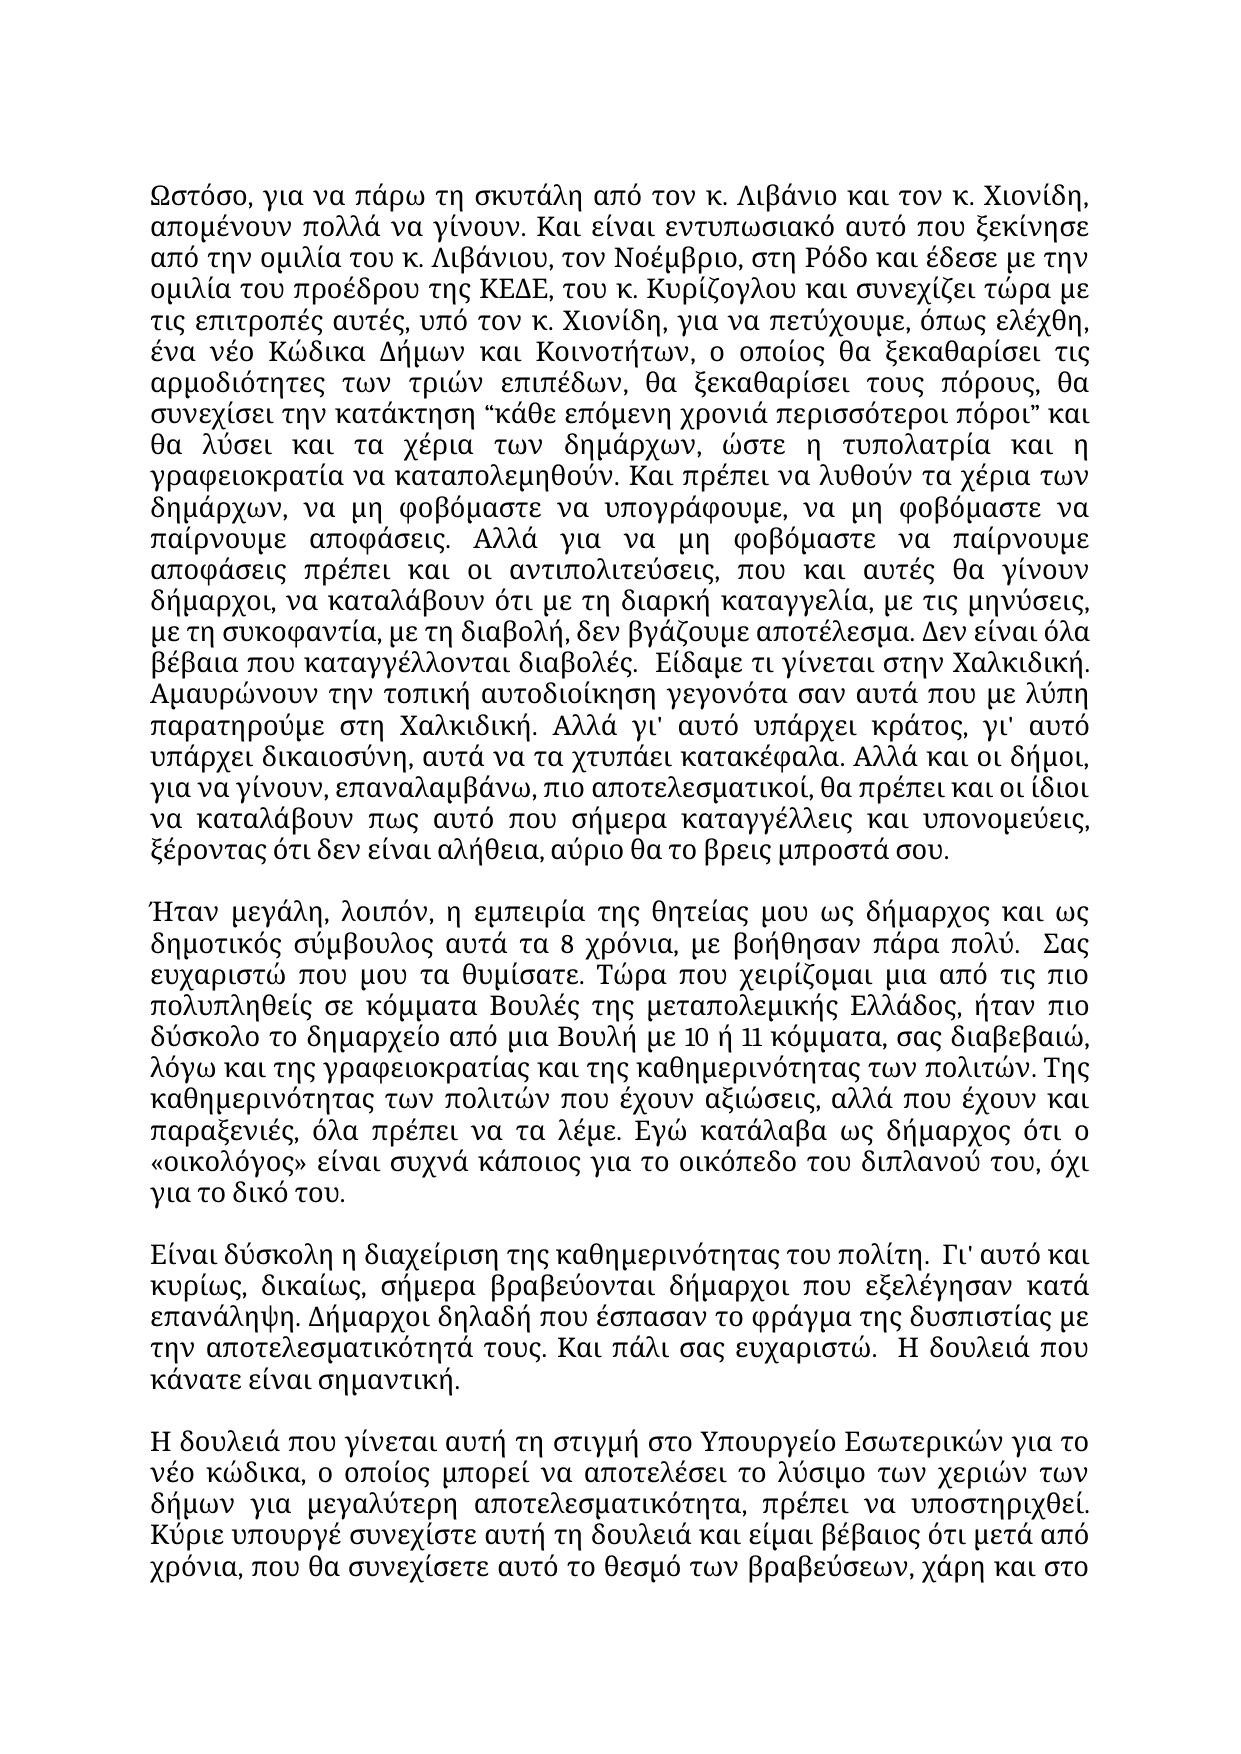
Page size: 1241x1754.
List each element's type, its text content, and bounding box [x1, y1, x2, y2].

text Ήταν μεγάλη, λοιπόν, η εμπειρία της θητείας μου ως δήμαρχος και ως δημοτικός σύμβουλος αυτά τα 8 χρόνια, με βοήθησαν πάρα πολύ. Σας ευχαριστώ που μου τα θυμίσατε. Τώρα που χειρίζομαι μια από τις πιο πολυπληθείς σε κόμματα Βουλές της μεταπολεμικής Ελλάδος, ήταν πιο δύσκολο το δημαρχείο από μια Βουλή με 10 ή 11 κόμματα, σας διαβεβαιώ, λόγω και της γραφειοκρατίας και της καθημερινότητας των πολιτών. Της καθημερινότητας των πολιτών που έχουν αξιώσεις, αλλά που έχουν και παραξενιές, όλα πρέπει να τα λέμε. Εγώ κατάλαβα ως δήμαρχος ότι ο «οικολόγος» είναι συχνά κάποιος για το οικόπεδο του διπλανού του, όχι για το δικό του. [150, 897, 1090, 1209]
text Είναι δύσκολη η διαχείριση της καθημερινότητας του πολίτη. Γι' αυτό και κυρίως, δικαίως, σήμερα βραβεύονται δήμαρχοι που εξελέγησαν κατά επανάληψη. Δήμαρχοι δηλαδή που έσπασαν το φράγμα της δυσπιστίας με την αποτελεσματικότητά τους. Και πάλι σας ευχαριστώ. Η δουλειά που κάνατε είναι σημαντική. [150, 1240, 1090, 1396]
text Ωστόσο, για να πάρω τη σκυτάλη από τον κ. Λιβάνιο και τον κ. Χιονίδη, απομένουν πολλά να γίνουν. Και είναι εντυπωσιακό αυτό που ξεκίνησε από την ομιλία του κ. Λιβάνιου, τον Νοέμβριο, στη Ρόδο και έδεσε με την ομιλία του προέδρου της ΚΕΔΕ, του κ. Κυρίζογλου και συνεχίζει τώρα με τις επιτροπές αυτές, υπό τον κ. Χιονίδη, για να πετύχουμε, όπως ελέχθη, ένα νέο Κώδικα Δήμων και Κοινοτήτων, ο οποίος θα ξεκαθαρίσει τις αρμοδιότητες των τριών επιπέδων, θα ξεκαθαρίσει τους πόρους, θα συνεχίσει την κατάκτηση “κάθε επόμενη χρονιά περισσότεροι πόροι” και θα λύσει και τα χέρια των δημάρχων, ώστε η τυπολατρία και η γραφειοκρατία να καταπολεμηθούν. Και πρέπει να λυθούν τα χέρια των δημάρχων, να μη φοβόμαστε να υπογράφουμε, να μη φοβόμαστε να παίρνουμε αποφάσεις. Αλλά για να μη φοβόμαστε να παίρνουμε αποφάσεις πρέπει και οι αντιπολιτεύσεις, που και αυτές θα γίνουν δήμαρχοι, να καταλάβουν ότι με τη διαρκή καταγγελία, με τις μηνύσεις, με τη συκοφαντία, με τη διαβολή, δεν βγάζουμε αποτέλεσμα. Δεν είναι όλα βέβαια που καταγγέλλονται διαβολές. Είδαμε τι γίνεται στην Χαλκιδική. Αμαυρώνουν την τοπική αυτοδιοίκηση γεγονότα σαν αυτά που με λύπη παρατηρούμε στη Χαλκιδική. Αλλά γι' αυτό υπάρχει κράτος, γι' αυτό υπάρχει δικαιοσύνη, αυτά να τα χτυπάει κατακέφαλα. Αλλά και οι δήμοι, για να γίνουν, επαναλαμβάνω, πιο αποτελεσματικοί, θα πρέπει και οι ίδιοι να καταλάβουν πως αυτό που σήμερα καταγγέλλεις και υπονομεύεις, ξέροντας ότι δεν είναι αλήθεια, αύριο θα το βρεις μπροστά σου. [150, 181, 1090, 866]
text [150, 1427, 1090, 1583]
